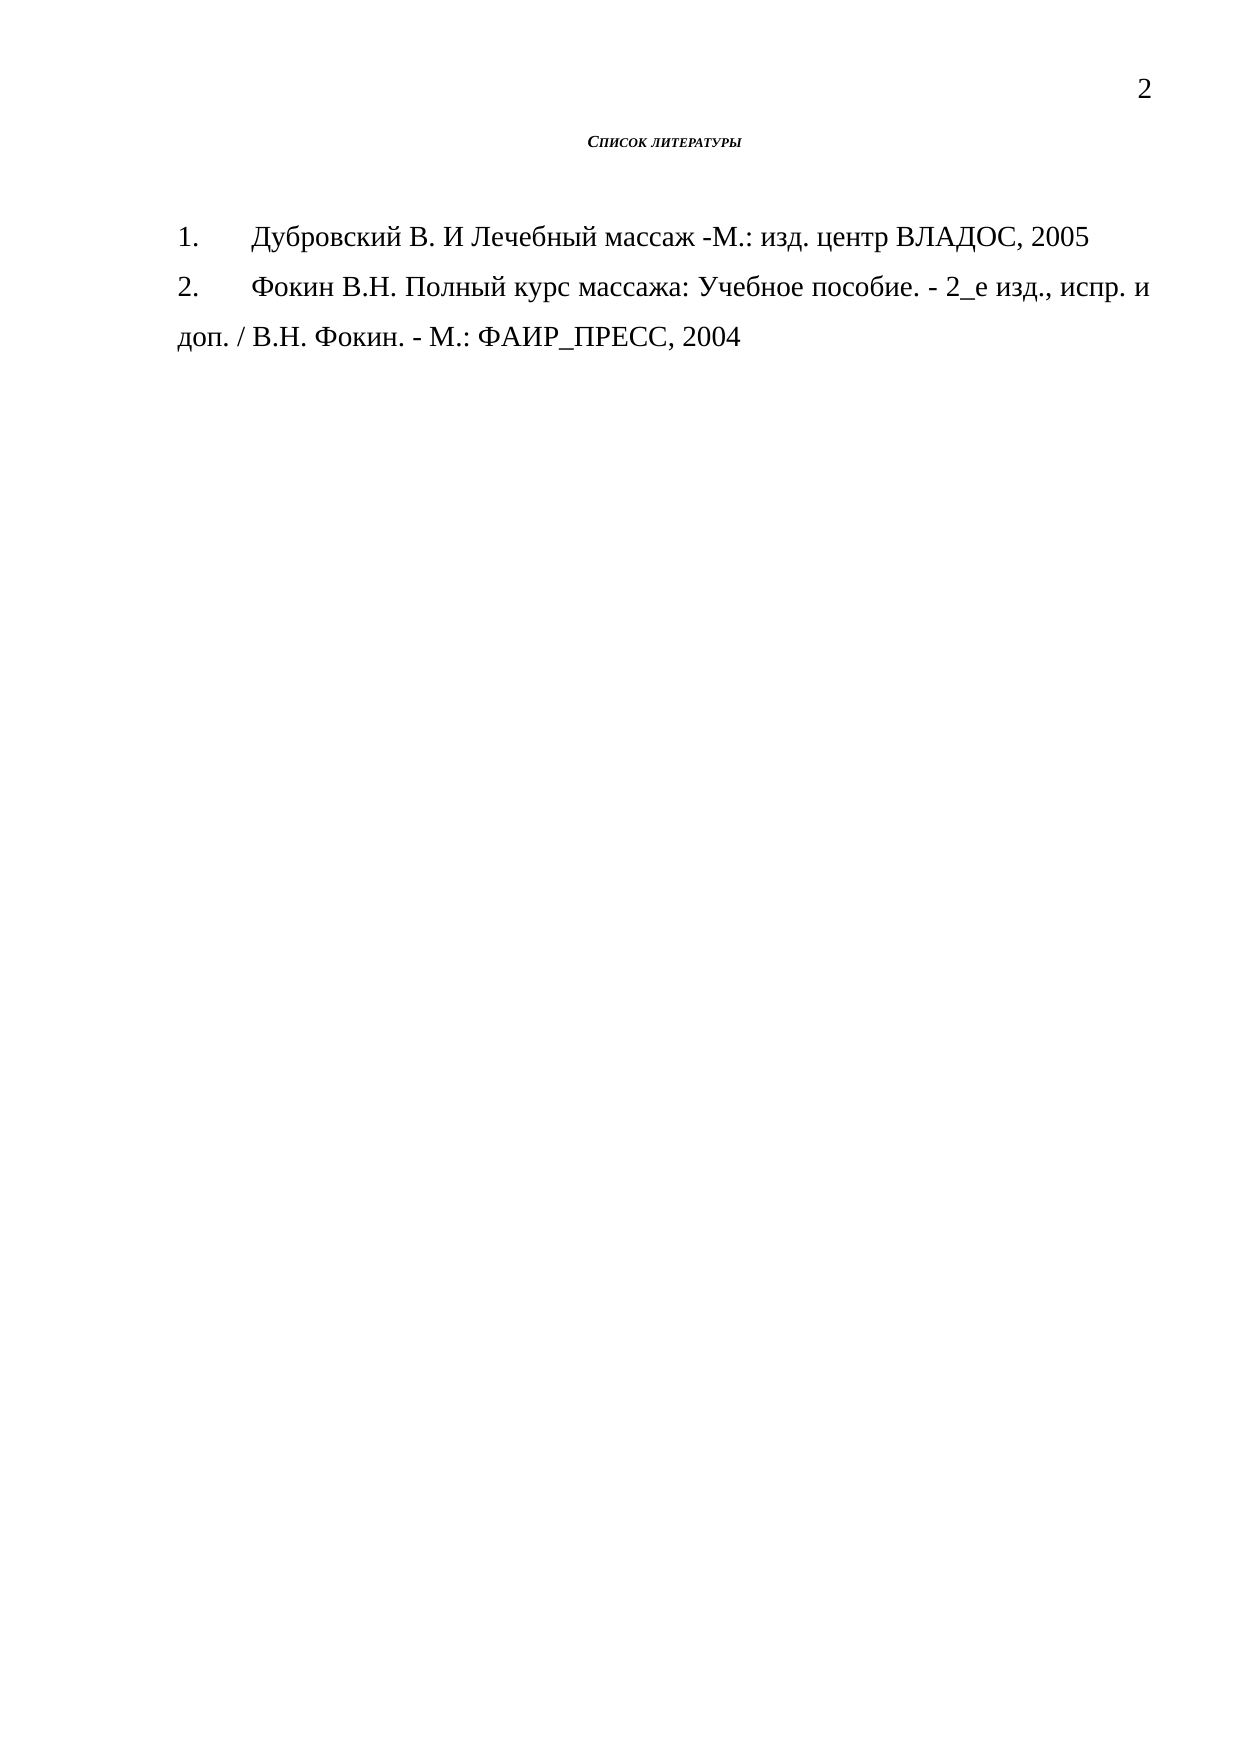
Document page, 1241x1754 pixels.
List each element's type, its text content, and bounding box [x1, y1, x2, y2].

subtitle Список литературы [177, 118, 1152, 152]
text Дубровский В. И Лечебный массаж -М.: изд. центр ВЛАДОС, 2005 [177, 219, 1152, 252]
text Фокин В.Н. Полный курс массажа: Учебное пособие. - 2_е изд., испр. и доп. / В.Н. Фокин. - М.: ФАИР_ПРЕСС, 2004 [177, 269, 1152, 353]
